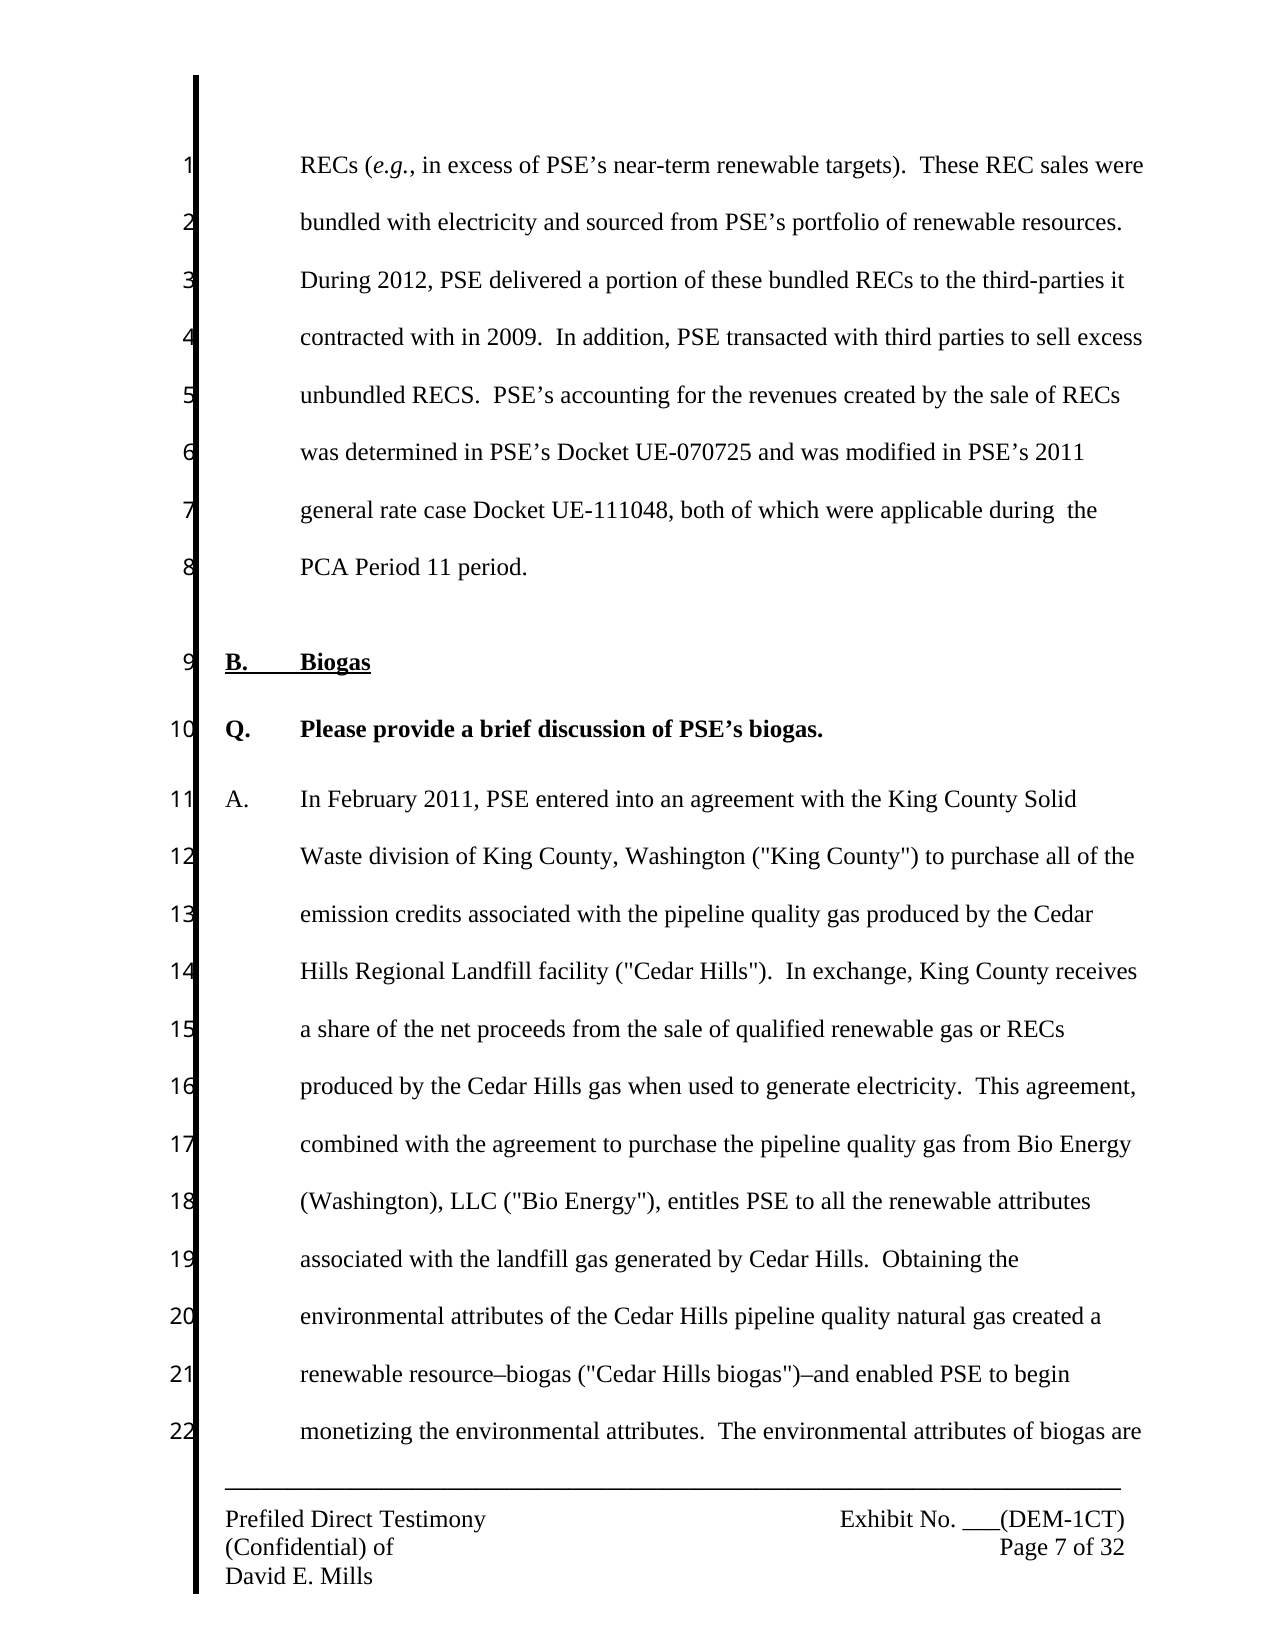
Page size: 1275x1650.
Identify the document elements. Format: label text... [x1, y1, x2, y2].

subtitle B. Biogas [225, 647, 1069, 676]
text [225, 784, 1144, 1445]
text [225, 150, 1144, 581]
text Q. Please provide a brief discussion of PSE’s biogas. [225, 714, 1144, 742]
